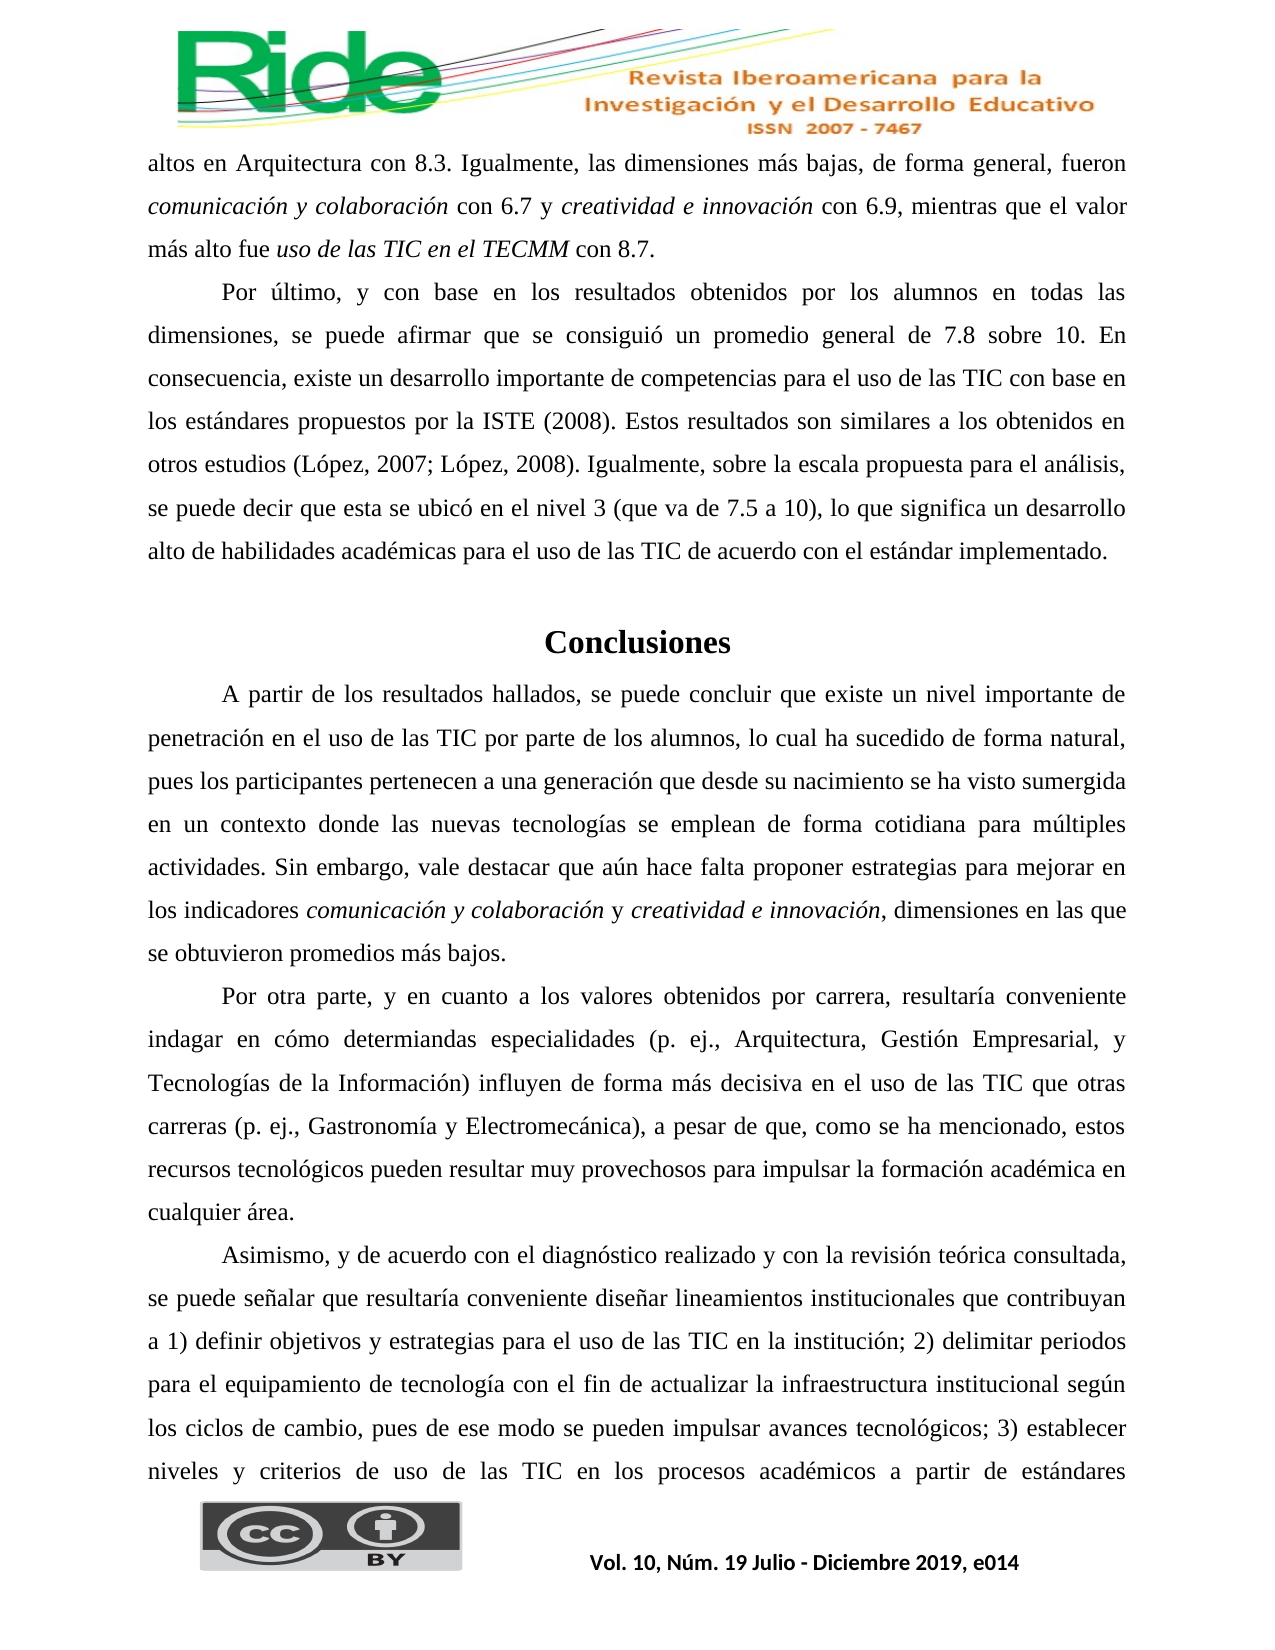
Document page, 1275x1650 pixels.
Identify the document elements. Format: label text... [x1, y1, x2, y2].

picture [177, 29, 1098, 138]
subtitle Conclusiones [148, 622, 1127, 660]
text Por último, y con base en los resultados obtenidos por los alumnos en todas las dimensiones, se puede afirmar que se consiguió un promedio general de 7.8 sobre 10. En consecuencia, existe un desarrollo importante de competencias para el uso de las TIC con base en los estándares propuestos por la ISTE (2008). Estos resultados son similares a los obtenidos en otros estudios (López, 2007; López, 2008). Igualmente, sobre la escala propuesta para el análisis, se puede decir que esta se ubicó en el nivel 3 (que va de 7.5 a 10), lo que significa un desarrollo alto de habilidades académicas para el uso de las TIC de acuerdo con el estándar implementado. [148, 277, 1127, 564]
text Por otra parte, y en cuanto a los valores obtenidos por carrera, resultaría conveniente indagar en cómo determiandas especialidades (p. ej., Arquitectura, Gestión Empresarial, y Tecnologías de la Información) influyen de forma más decisiva en el uso de las TIC que otras carreras (p. ej., Gastronomía y Electromecánica), a pesar de que, como se ha mencionado, estos recursos tecnológicos pueden resultar muy provechosos para impulsar la formación académica en cualquier área. [148, 981, 1127, 1226]
text A partir de los resultados hallados, se puede concluir que existe un nivel importante de penetración en el uso de las TIC por parte de los alumnos, lo cual ha sucedido de forma natural, pues los participantes pertenecen a una generación que desde su nacimiento se ha visto sumergida en un contexto donde las nuevas tecnologías se emplean de forma cotidiana para múltiples actividades. Sin embargo, vale destacar que aún hace falta proponer estrategias para mejorar en los indicadores comunicación y colaboración y creatividad e innovación, dimensiones en las que se obtuvieron promedios más bajos. [148, 679, 1127, 967]
picture [199, 1501, 463, 1571]
